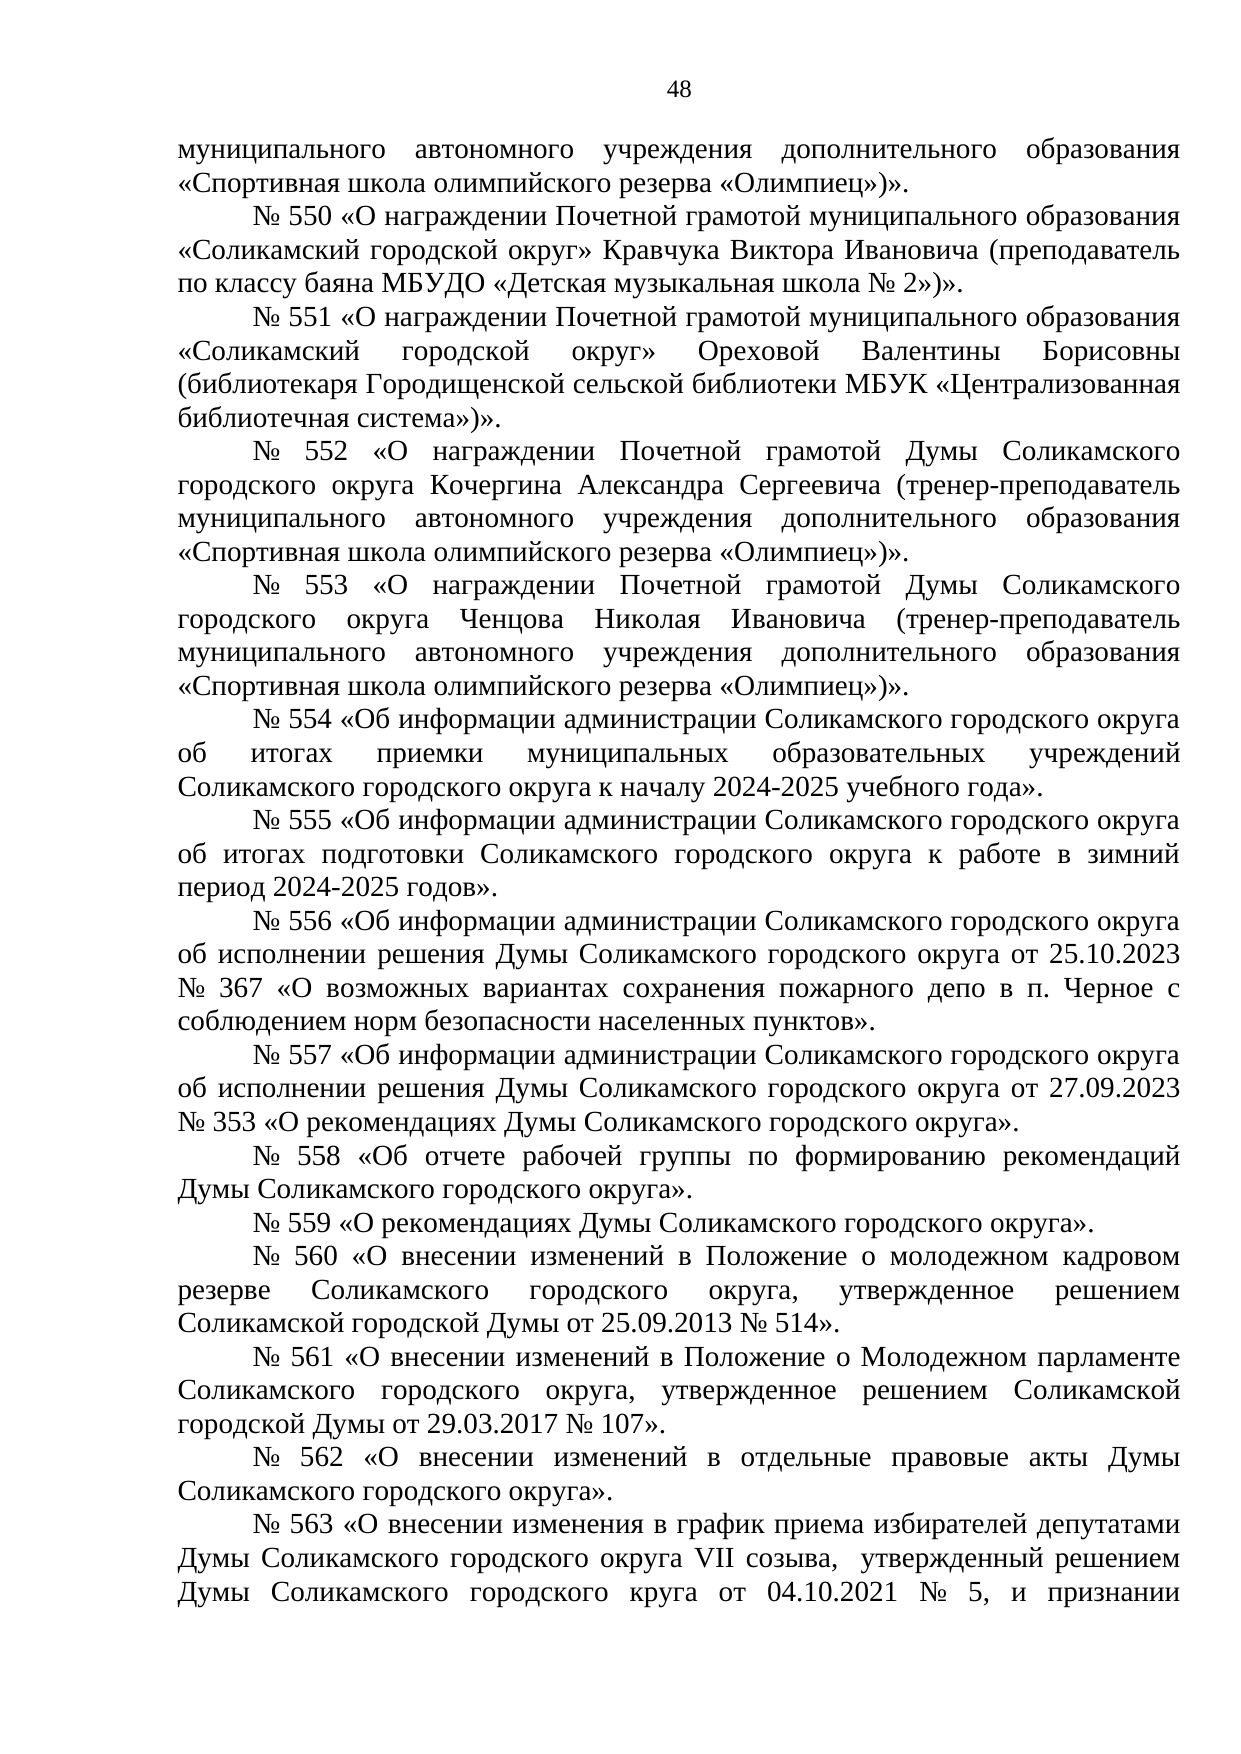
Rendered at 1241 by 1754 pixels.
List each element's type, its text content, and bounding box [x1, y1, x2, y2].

text № 552 «О награждении Почетной грамотой Думы Соликамского городского округа Кочергина Александра Сергеевича (тренер-преподаватель муниципального автономного учреждения дополнительного образования «Спортивная школа олимпийского резерва «Олимпиец»)». [177, 433, 1181, 567]
text № 557 «Об информации администрации Соликамского городского округа об исполнении решения Думы Соликамского городского округа от 27.09.2023 № 353 «О рекомендациях Думы Соликамского городского округа». [177, 1037, 1181, 1138]
text № 554 «Об информации администрации Соликамского городского округа об итогах приемки муниципальных образовательных учреждений Соликамского городского округа к началу 2024-2025 учебного года». [177, 702, 1181, 802]
text № 561 «О внесении изменений в Положение о Молодежном парламенте Соликамского городского округа, утвержденное решением Соликамской городской Думы от 29.03.2017 № 107». [177, 1339, 1181, 1439]
text № 555 «Об информации администрации Соликамского городского округа об итогах подготовки Соликамского городского округа к работе в зимний период 2024-2025 годов». [177, 802, 1181, 903]
text № 560 «О внесении изменений в Положение о молодежном кадровом резерве Соликамского городского округа, утвержденное решением Соликамской городской Думы от 25.09.2013 № 514». [177, 1238, 1181, 1339]
text № 553 «О награждении Почетной грамотой Думы Соликамского городского округа Ченцова Николая Ивановича (тренер-преподаватель муниципального автономного учреждения дополнительного образования «Спортивная школа олимпийского резерва «Олимпиец»)». [177, 567, 1181, 702]
text № 559 «О рекомендациях Думы Соликамского городского округа». [177, 1205, 1181, 1238]
text № 556 «Об информации администрации Соликамского городского округа об исполнении решения Думы Соликамского городского округа от 25.10.2023 № 367 «О возможных вариантах сохранения пожарного депо в п. Черное с соблюдением норм безопасности населенных пунктов». [177, 903, 1181, 1037]
text № 551 «О награждении Почетной грамотой муниципального образования «Соликамский городской округ» Ореховой Валентины Борисовны (библиотекаря Городищенской сельской библиотеки МБУК «Централизованная библиотечная система»)». [177, 299, 1181, 433]
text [177, 1507, 1181, 1607]
text № 558 «Об отчете рабочей группы по формированию рекомендаций Думы Соликамского городского округа». [177, 1138, 1181, 1205]
text № 562 «О внесении изменений в отдельные правовые акты Думы Соликамского городского округа». [177, 1439, 1181, 1507]
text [177, 131, 1181, 198]
text № 550 «О награждении Почетной грамотой муниципального образования «Соликамский городской округ» Кравчука Виктора Ивановича (преподаватель по классу баяна МБУДО «Детская музыкальная школа № 2»)». [177, 198, 1181, 299]
